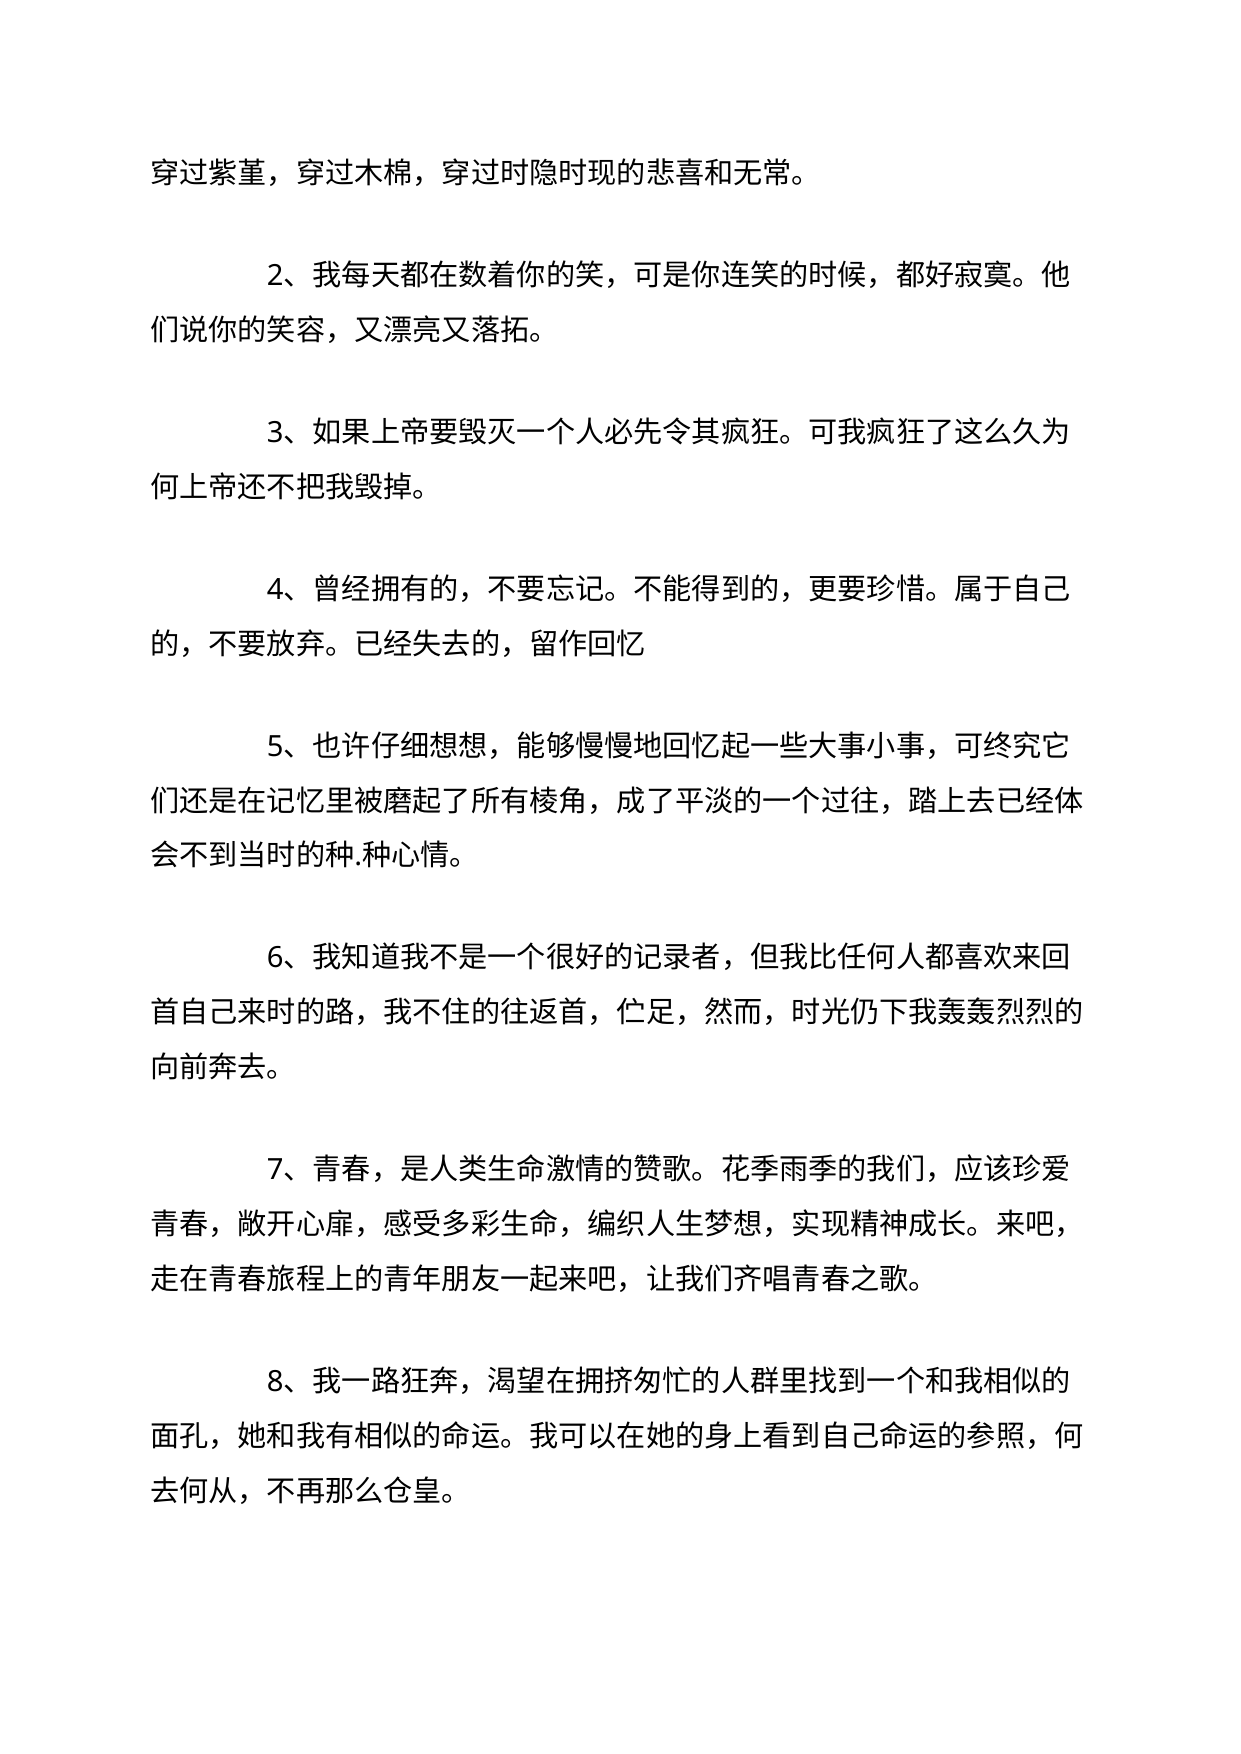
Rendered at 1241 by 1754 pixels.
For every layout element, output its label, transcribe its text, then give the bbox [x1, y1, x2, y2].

text 3、如果上帝要毁灭一个人必先令其疯狂。可我疯狂了这么久为何上帝还不把我毁掉。 [150, 408, 1090, 506]
text 4、曾经拥有的，不要忘记。不能得到的，更要珍惜。属于自己的，不要放弃。已经失去的，留作回忆 [150, 565, 1090, 663]
text 8、我一路狂奔，渴望在拥挤匆忙的人群里找到一个和我相似的面孔，她和我有相似的命运。我可以在她的身上看到自己命运的参照，何去何从，不再那么仓皇。 [150, 1357, 1090, 1509]
text 6、我知道我不是一个很好的记录者，但我比任何人都喜欢来回首自己来时的路，我不住的往返首，伫足，然而，时光仍下我轰轰烈烈的向前奔去。 [150, 934, 1090, 1086]
text 7、青春，是人类生命激情的赞歌。花季雨季的我们，应该珍爱青春，敞开心扉，感受多彩生命，编织人生梦想，实现精神成长。来吧，走在青春旅程上的青年朋友一起来吧，让我们齐唱青春之歌。 [150, 1146, 1090, 1298]
text 5、也许仔细想想，能够慢慢地回忆起一些大事小事，可终究它们还是在记忆里被磨起了所有棱角，成了平淡的一个过往，踏上去已经体会不到当时的种.种心情。 [150, 722, 1090, 874]
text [150, 150, 1090, 192]
text 2、我每天都在数着你的笑，可是你连笑的时候，都好寂寞。他们说你的笑容，又漂亮又落拓。 [150, 252, 1090, 349]
